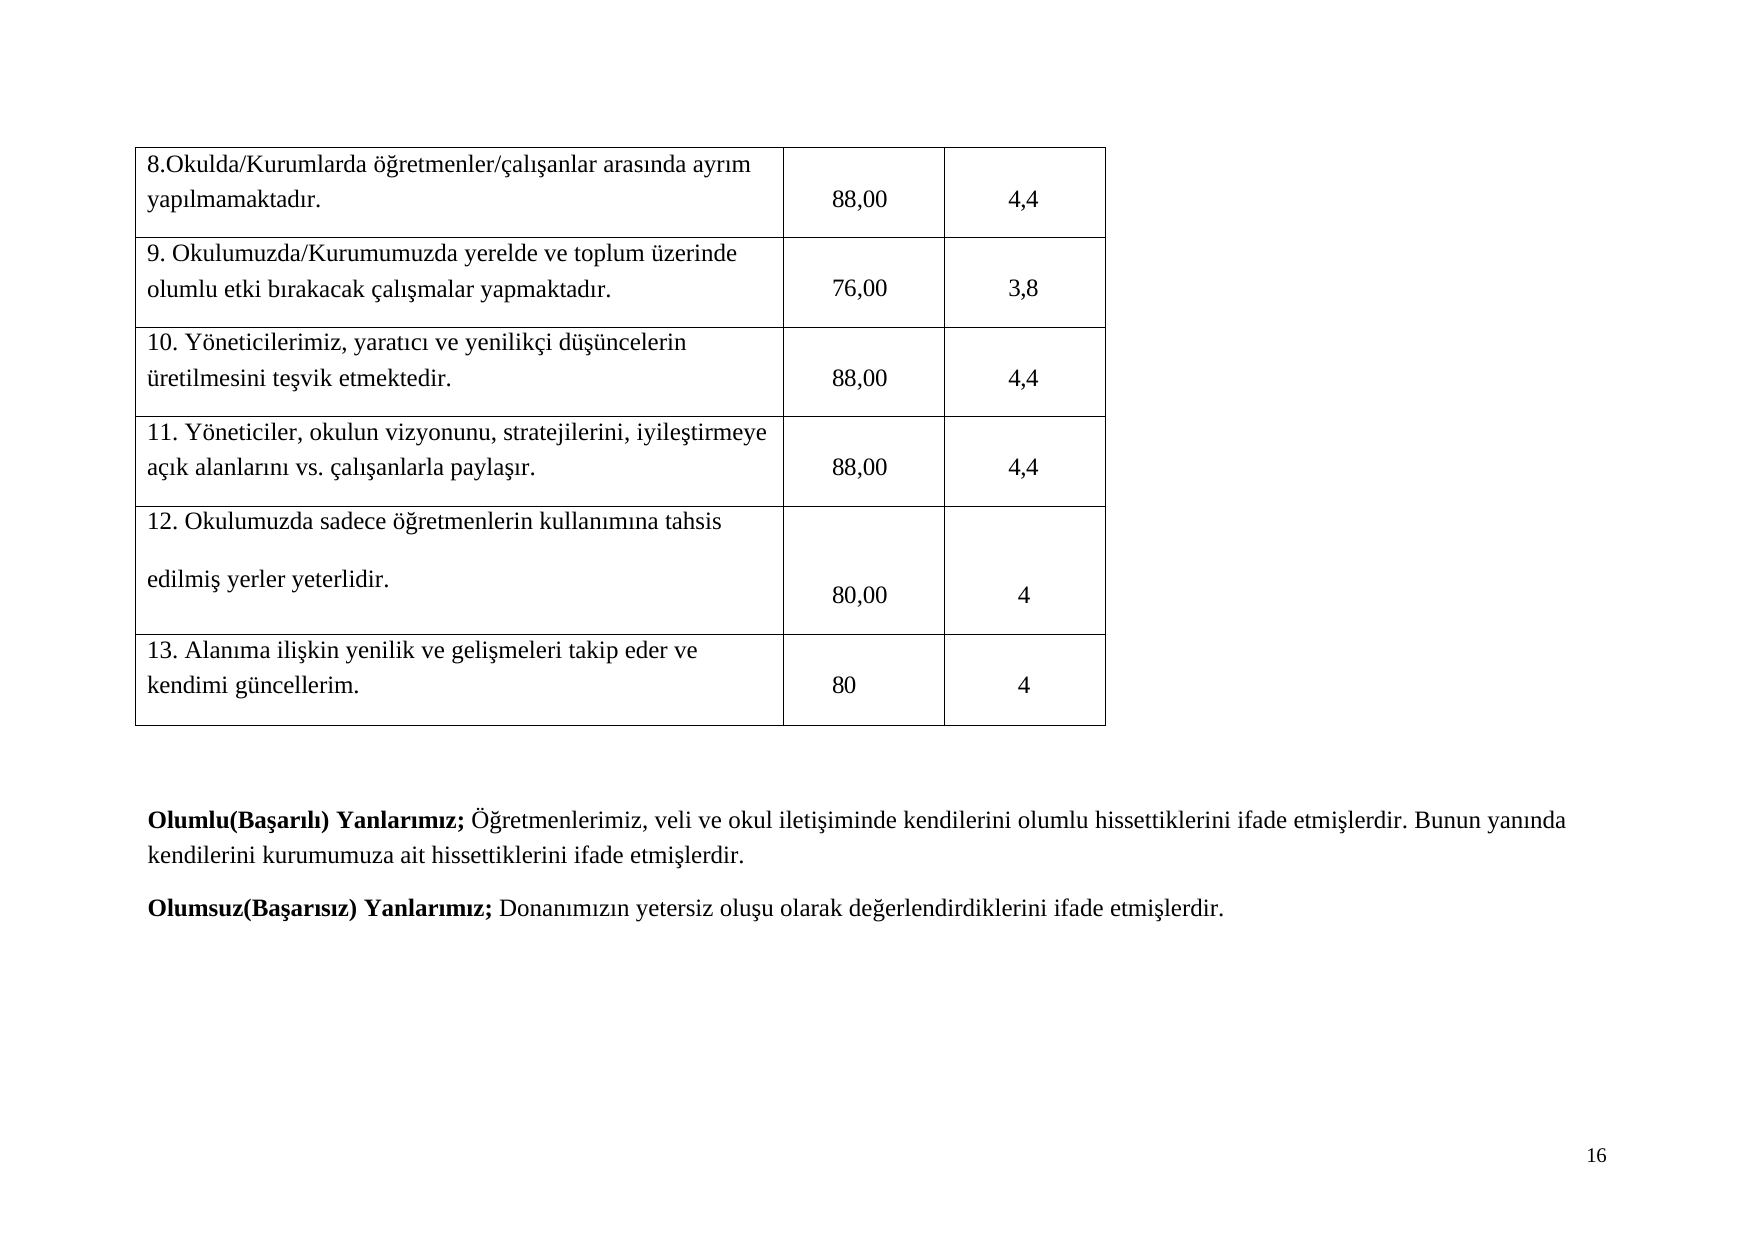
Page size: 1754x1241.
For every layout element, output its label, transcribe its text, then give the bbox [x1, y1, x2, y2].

table_cell 9. Okulumuzda/Kurumumuzda yerelde ve toplum üzerinde olumlu etki bırakacak çalışmalar yapmaktadır. [136, 238, 783, 326]
table_cell 88,00 [784, 417, 944, 506]
table_cell 12. Okulumuzda sadece öğretmenlerin kullanımına tahsis edilmiş yerler yeterlidir. [136, 507, 783, 634]
table_cell 13. Alanıma ilişkin yenilik ve gelişmeleri takip eder ve kendimi güncellerim. [136, 635, 783, 725]
text Olumsuz(Başarısız) Yanlarımız; Donanımızın yetersiz oluşu olarak değerlendirdiklerini ifade etmişlerdir. [147, 893, 1754, 922]
text Olumlu(Başarılı) Yanlarımız; Öğretmenlerimiz, veli ve okul iletişiminde kendilerini olumlu hissettiklerini ifade etmişlerdir. Bunun yanında kendilerini kurumumuza ait hissettiklerini ifade etmişlerdir. [147, 805, 1572, 869]
table_cell 80 [784, 635, 944, 725]
table_cell 10. Yöneticilerimiz, yaratıcı ve yenilikçi düşüncelerin üretilmesini teşvik etmektedir. [136, 328, 783, 416]
table_header 88,00 [784, 148, 944, 237]
table_cell 76,00 [784, 238, 944, 326]
table_cell 4,4 [945, 328, 1105, 416]
table_header 8.Okulda/Kurumlarda öğretmenler/çalışanlar arasında ayrım yapılmamaktadır. [136, 148, 783, 237]
table_cell 80,00 [784, 507, 944, 634]
table_cell 88,00 [784, 328, 944, 416]
table_header 4,4 [945, 148, 1105, 237]
table_cell 4 [945, 635, 1105, 725]
table_cell 4,4 [945, 417, 1105, 506]
text 16 [1586, 1143, 1754, 1167]
table_cell 11. Yöneticiler, okulun vizyonunu, stratejilerini, iyileştirmeye açık alanlarını vs. çalışanlarla paylaşır. [136, 417, 783, 506]
table_cell 4 [945, 507, 1105, 634]
table_cell 3,8 [945, 238, 1105, 326]
